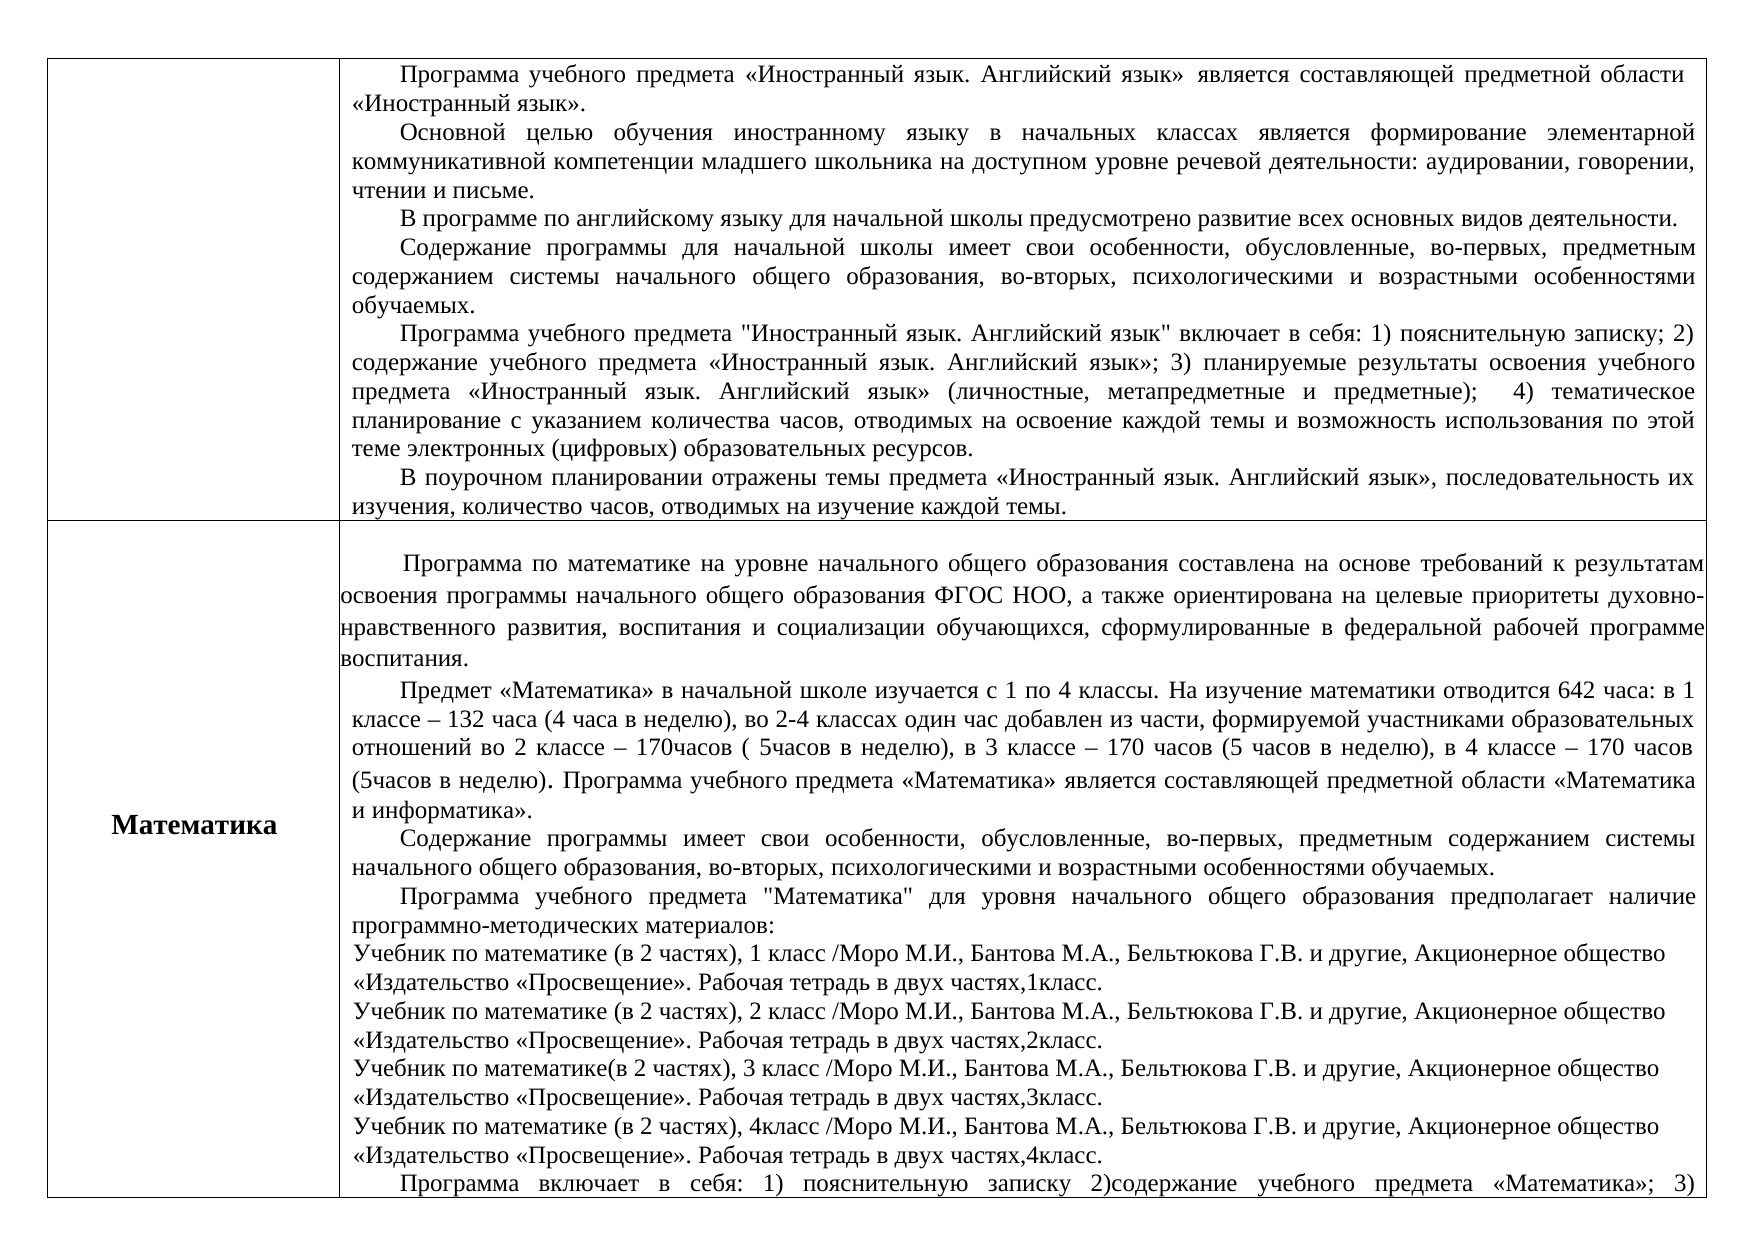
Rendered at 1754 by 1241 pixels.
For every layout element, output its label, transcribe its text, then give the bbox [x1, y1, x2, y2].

table_header [48, 59, 339, 520]
table_header Программа учебного предмета «Иностранный язык. Английский язык» является составляющей предметной области «Иностранный язык». Основной целью обучения иностранному языку в начальных классах является формирование элементарной коммуникативной компетенции младшего школьника на доступном уровне речевой деятельности: аудировании, говорении, чтении и письме. В программе по английскому языку для начальной школы предусмотрено развитие всех основных видов деятельности. Содержание программы для начальной школы имеет свои особенности, обусловленные, во-первых, предметным содержанием системы начального общего образования, во-вторых, психологическими и возрастными особенностями обучаемых. Программа учебного предмета "Иностранный язык. Английский язык" включает в себя: 1) пояснительную записку; 2) содержание учебного предмета «Иностранный язык. Английский язык»; 3) планируемые результаты освоения учебного предмета «Иностранный язык. Английский язык» (личностные, метапредметные и предметные); 4) тематическое планирование с указанием количества часов, отводимых на освоение каждой темы и возможность использования по этой теме электронных (цифровых) образовательных ресурсов. В поурочном планировании отражены темы предмета «Иностранный язык. Английский язык», последовательность их изучения, количество часов, отводимых на изучение каждой темы. [340, 59, 1706, 520]
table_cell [340, 521, 1706, 1197]
table_cell Математика [48, 521, 339, 1197]
